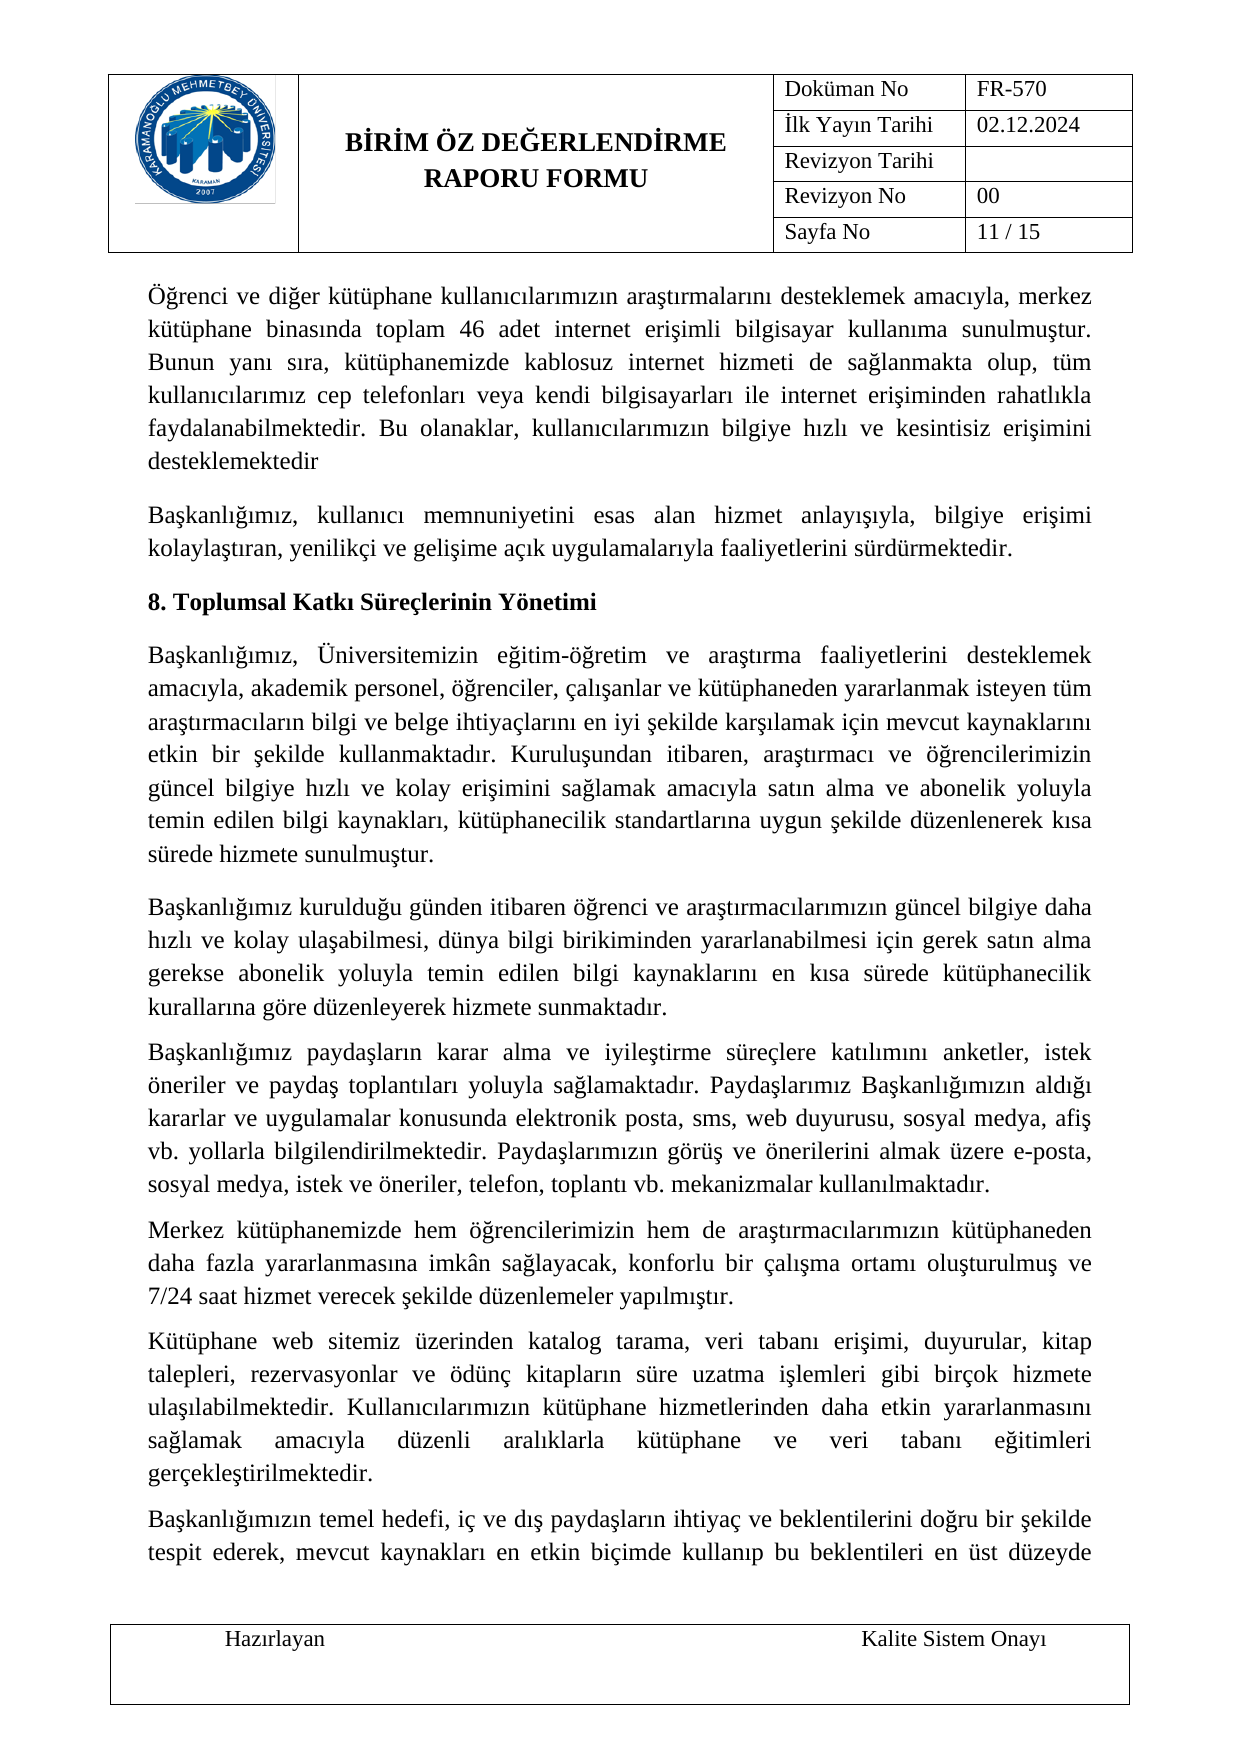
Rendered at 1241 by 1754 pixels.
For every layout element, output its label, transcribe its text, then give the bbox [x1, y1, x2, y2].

text Öğrenci ve diğer kütüphane kullanıcılarımızın araştırmalarını desteklemek amacıyla, merkez kütüphane binasında toplam 46 adet internet erişimli bilgisayar kullanıma sunulmuştur. Bunun yanı sıra, kütüphanemizde kablosuz internet hizmeti de sağlanmakta olup, tüm kullanıcılarımız cep telefonları veya kendi bilgisayarları ile internet erişiminden rahatlıkla faydalanabilmektedir. Bu olanaklar, kullanıcılarımızın bilgiye hızlı ve kesintisiz erişimini desteklemektedir [148, 281, 1093, 475]
text Merkez kütüphanemizde hem öğrencilerimizin hem de araştırmacılarımızın kütüphaneden daha fazla yararlanmasına imkân sağlayacak, konforlu bir çalışma ortamı oluşturulmuş ve 7/24 saat hizmet verecek şekilde düzenlemeler yapılmıştır. [148, 1215, 1093, 1309]
text Başkanlığımız kurulduğu günden itibaren öğrenci ve araştırmacılarımızın güncel bilgiye daha hızlı ve kolay ulaşabilmesi, dünya bilgi birikiminden yararlanabilmesi için gerek satın alma gerekse abonelik yoluyla temin edilen bilgi kaynaklarını en kısa sürede kütüphanecilik kurallarına göre düzenleyerek hizmete sunmaktadır. [148, 892, 1093, 1020]
text 8. Toplumsal Katkı Süreçlerinin Yönetimi [148, 587, 1093, 615]
text Başkanlığımız paydaşların karar alma ve iyileştirme süreçlere katılımını anketler, istek öneriler ve paydaş toplantıları yoluyla sağlamaktadır. Paydaşlarımız Başkanlığımızın aldığı kararlar ve uygulamalar konusunda elektronik posta, sms, web duyurusu, sosyal medya, afiş vb. yollarla bilgilendirilmektedir. Paydaşlarımızın görüş ve önerilerini almak üzere e-posta, sosyal medya, istek ve öneriler, telefon, toplantı vb. mekanizmalar kullanılmaktadır. [148, 1037, 1093, 1198]
text Başkanlığımız, kullanıcı memnuniyetini esas alan hizmet anlayışıyla, bilgiye erişimi kolaylaştıran, yenilikçi ve gelişime açık uygulamalarıyla faaliyetlerini sürdürmektedir. [148, 500, 1093, 562]
picture [134, 75, 276, 204]
text Başkanlığımız, Üniversitemizin eğitim-öğretim ve araştırma faaliyetlerini desteklemek amacıyla, akademik personel, öğrenciler, çalışanlar ve kütüphaneden yararlanmak isteyen tüm araştırmacıların bilgi ve belge ihtiyaçlarını en iyi şekilde karşılamak için mevcut kaynaklarını etkin bir şekilde kullanmaktadır. Kuruluşundan itibaren, araştırmacı ve öğrencilerimizin güncel bilgiye hızlı ve kolay erişimini sağlamak amacıyla satın alma ve abonelik yoluyla temin edilen bilgi kaynakları, kütüphanecilik standartlarına uygun şekilde düzenlenerek kısa sürede hizmete sunulmuştur. [148, 641, 1093, 867]
text Kütüphane web sitemiz üzerinden katalog tarama, veri tabanı erişimi, duyurular, kitap talepleri, rezervasyonlar ve ödünç kitapların süre uzatma işlemleri gibi birçok hizmete ulaşılabilmektedir. Kullanıcılarımızın kütüphane hizmetlerinden daha etkin yararlanmasını sağlamak amacıyla düzenli aralıklarla kütüphane ve veri tabanı eğitimleri gerçekleştirilmektedir. [148, 1326, 1093, 1487]
